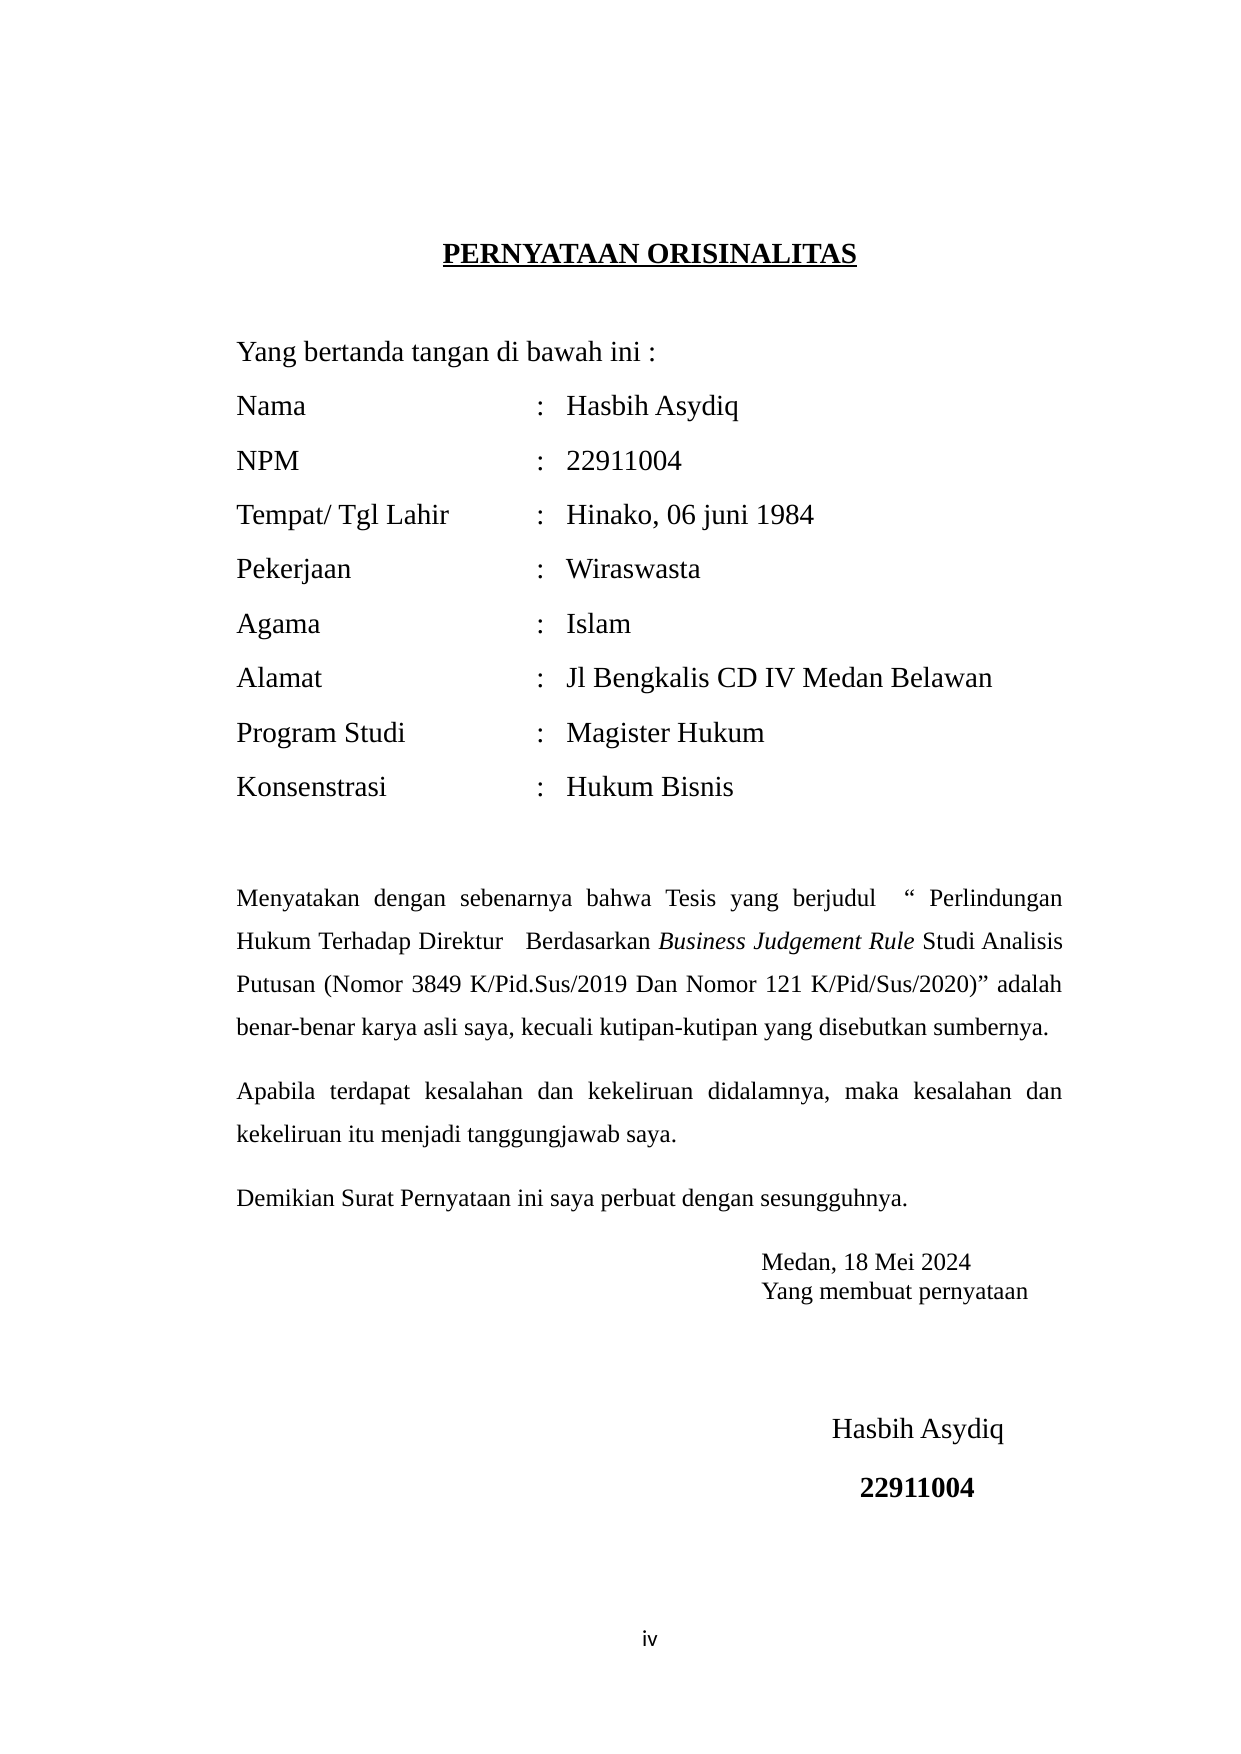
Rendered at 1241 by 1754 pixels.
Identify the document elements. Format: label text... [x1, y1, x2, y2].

text 22911004 [236, 1470, 974, 1503]
text Konsenstrasi : Hukum Bisnis [236, 769, 1063, 803]
text Apabila terdapat kesalahan dan kekeliruan didalamnya, maka kesalahan dan kekeliruan itu menjadi tanggungjawab saya. [236, 1076, 1063, 1148]
text Pekerjaan : Wiraswasta [236, 552, 1063, 585]
text Medan, 18 Mei 2024 [236, 1247, 1063, 1276]
text Yang bertanda tangan di bawah ini : [236, 334, 1063, 368]
subtitle PERNYATAAN ORISINALITAS [236, 236, 1063, 270]
text Alamat : Jl Bengkalis CD IV Medan Belawan [236, 660, 1063, 694]
text Program Studi : Magister Hukum [236, 715, 1063, 748]
text Agama : Islam [236, 606, 1063, 639]
text Menyatakan dengan sebenarnya bahwa Tesis yang berjudul “ Perlindungan Hukum Terhadap Direktur Berdasarkan Business Judgement Rule Studi Analisis Putusan (Nomor 3849 K/Pid.Sus/2019 Dan Nomor 121 K/Pid/Sus/2020)” adalah benar-benar karya asli saya, kecuali kutipan-kutipan yang disebutkan sumbernya. [236, 883, 1063, 1041]
text NPM : 22911004 [236, 443, 1063, 476]
text Hasbih Asydiq [236, 1411, 1004, 1445]
text Demikian Surat Pernyataan ini saya perbuat dengan sesungguhnya. [236, 1183, 1063, 1212]
text Nama : Hasbih Asydiq [236, 388, 1063, 422]
text Yang membuat pernyataan [236, 1276, 1063, 1305]
text Tempat/ Tgl Lahir : Hinako, 06 juni 1984 [236, 497, 1063, 531]
